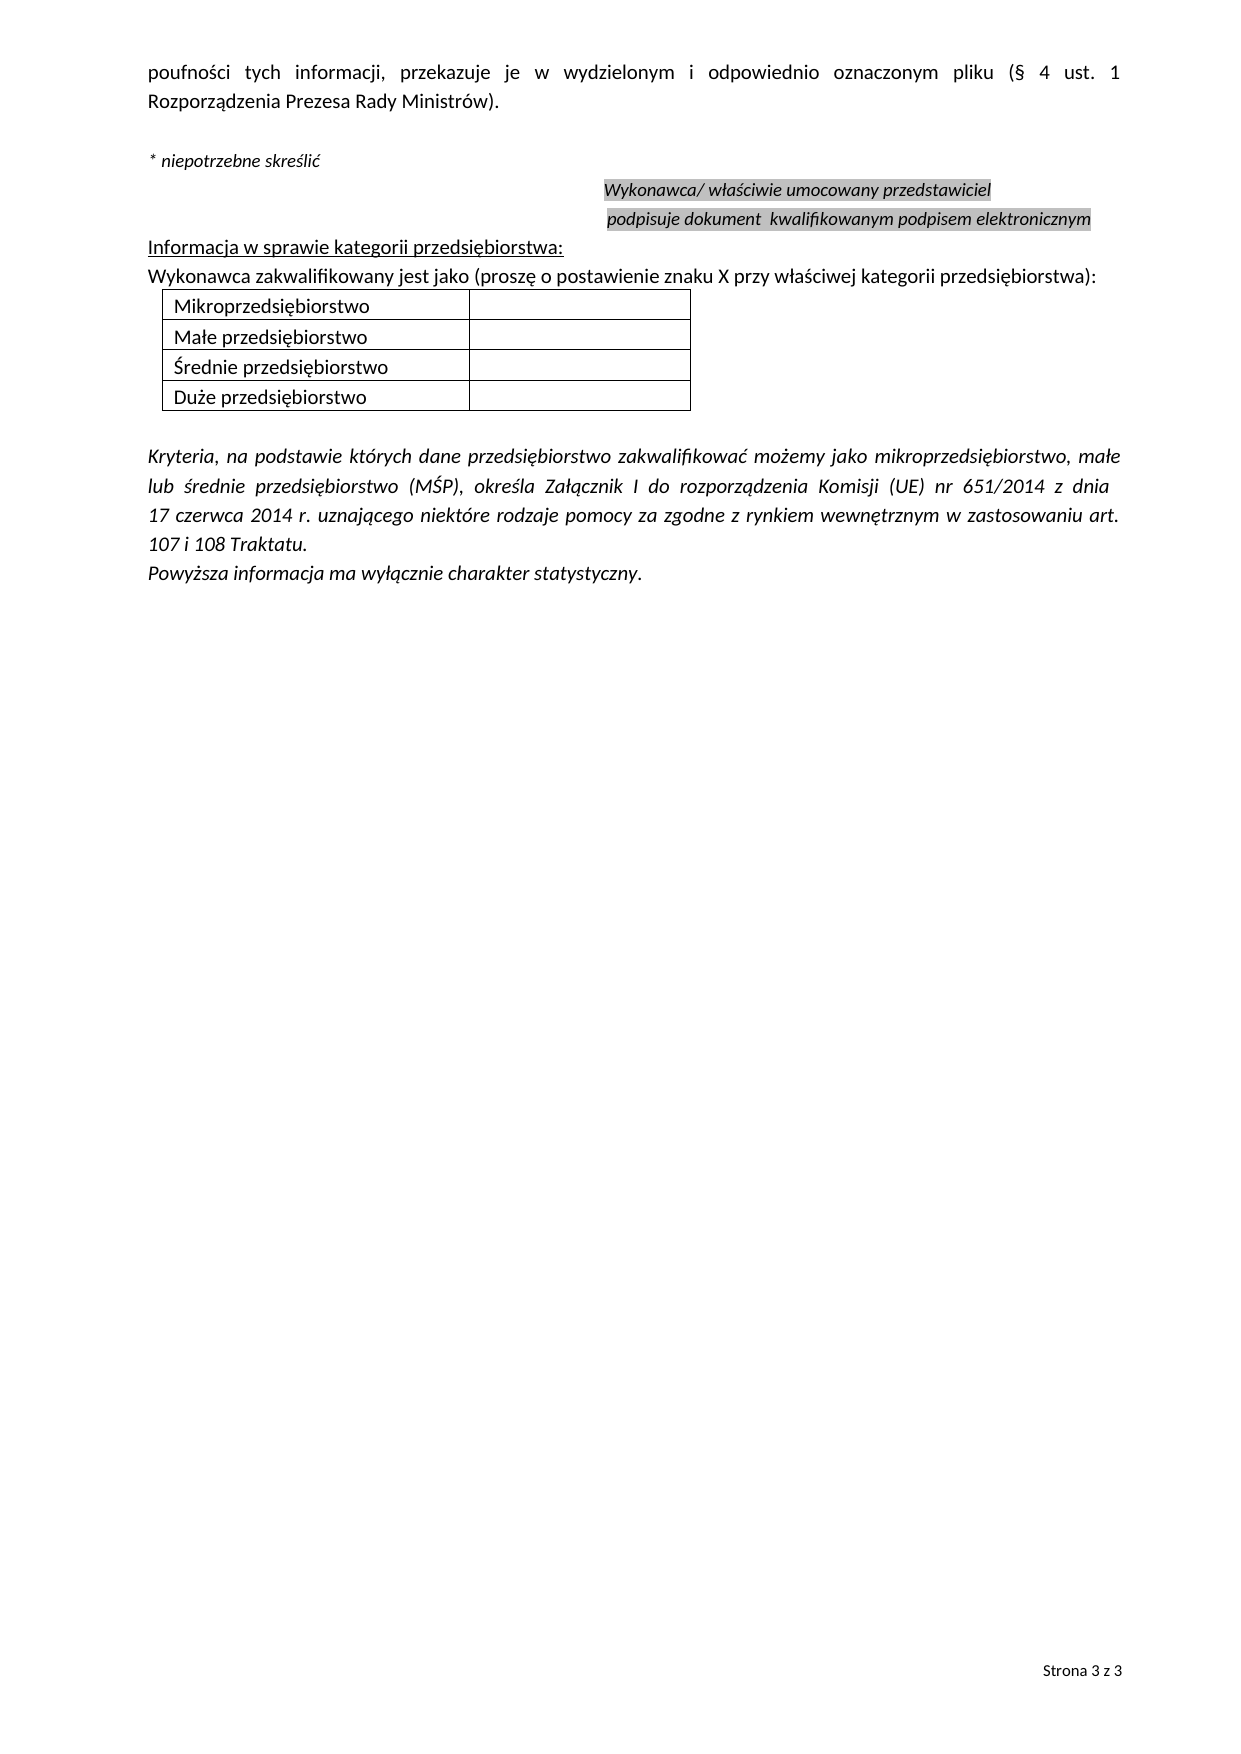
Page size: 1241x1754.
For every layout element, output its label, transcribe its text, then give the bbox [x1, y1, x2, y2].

table_cell Małe przedsiębiorstwo [163, 320, 469, 349]
table_cell [470, 320, 690, 349]
table_cell Duże przedsiębiorstwo [163, 381, 469, 410]
text * niepotrzebne skreślić [148, 143, 1122, 172]
text Informacja w sprawie kategorii przedsiębiorstwa: [148, 231, 1122, 260]
text Wykonawca/ właściwie umocowany przedstawiciel [148, 172, 1122, 201]
table_cell [470, 381, 690, 410]
table_cell Średnie przedsiębiorstwo [163, 350, 469, 379]
text Kryteria, na podstawie których dane przedsiębiorstwo zakwalifikować możemy jako mikroprzedsiębiorstwo, małe lub średnie przedsiębiorstwo (MŚP), określa Załącznik I do rozporządzenia Komisji (UE) nr 651/2014 z dnia 17 czerwca 2014 r. uznającego niektóre rodzaje pomocy za zgodne z rynkiem wewnętrznym w zastosowaniu art. 107 i 108 Traktatu. [148, 440, 1122, 557]
text podpisuje dokument kwalifikowanym podpisem elektronicznym [148, 201, 1122, 231]
text Powyższa informacja ma wyłącznie charakter statystyczny. [148, 557, 1122, 586]
text Wykonawca zakwalifikowany jest jako (proszę o postawienie znaku X przy właściwej kategorii przedsiębiorstwa): [148, 260, 1122, 289]
table_header Mikroprzedsiębiorstwo [163, 290, 469, 319]
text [148, 56, 1122, 114]
table_cell [470, 350, 690, 379]
table_header [470, 290, 690, 319]
